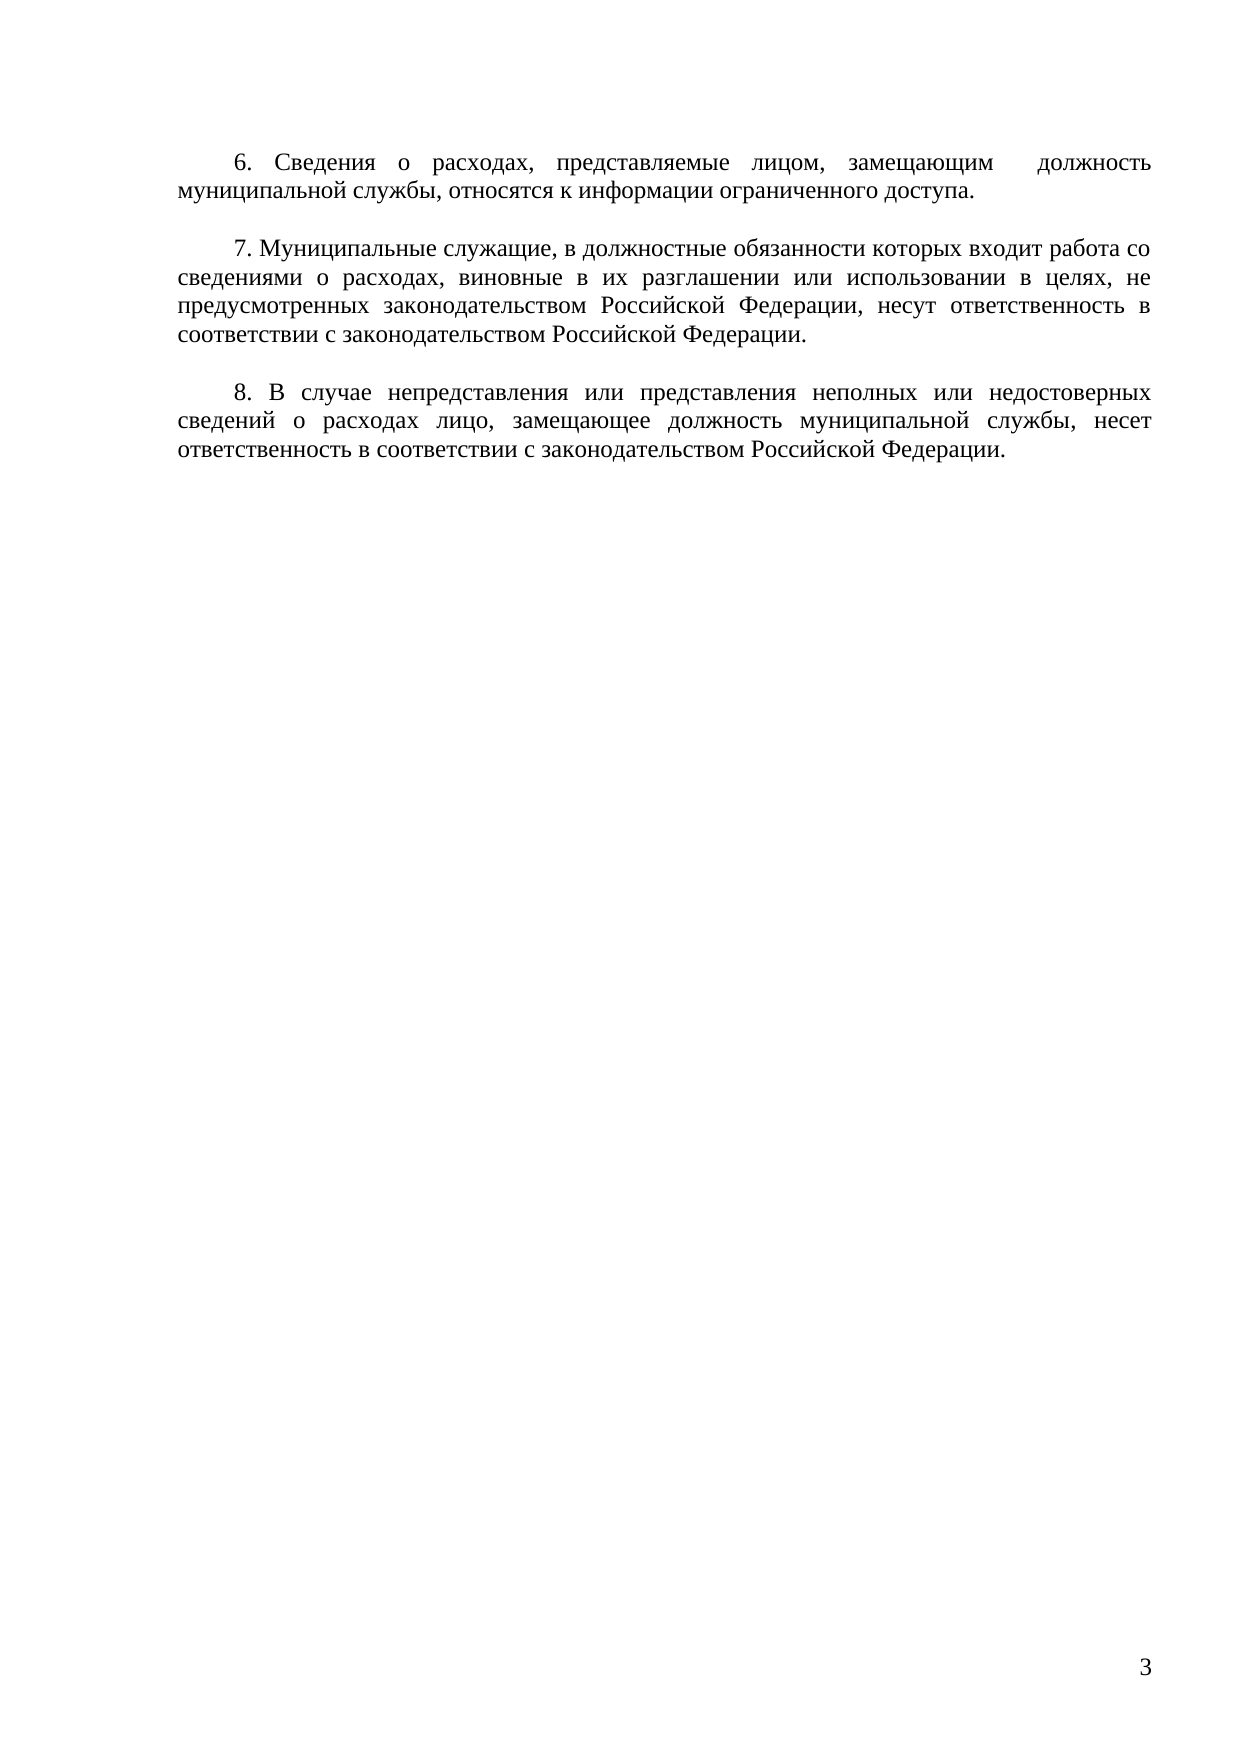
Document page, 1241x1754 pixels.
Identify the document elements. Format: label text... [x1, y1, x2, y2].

text 7. Муниципальные служащие, в должностные обязанности которых входит работа со сведениями о расходах, виновные в их разглашении или использовании в целях, не предусмотренных законодательством Российской Федерации, несут ответственность в соответствии с законодательством Российской Федерации. [177, 233, 1152, 348]
text 8. В случае непредставления или представления неполных или недостоверных сведений о расходах лицо, замещающее должность муниципальной службы, несет ответственность в соответствии с законодательством Российской Федерации. [177, 377, 1152, 463]
text 6. Сведения о расходах, представляемые лицом, замещающим должность муниципальной службы, относятся к информации ограниченного доступа. [177, 147, 1152, 204]
